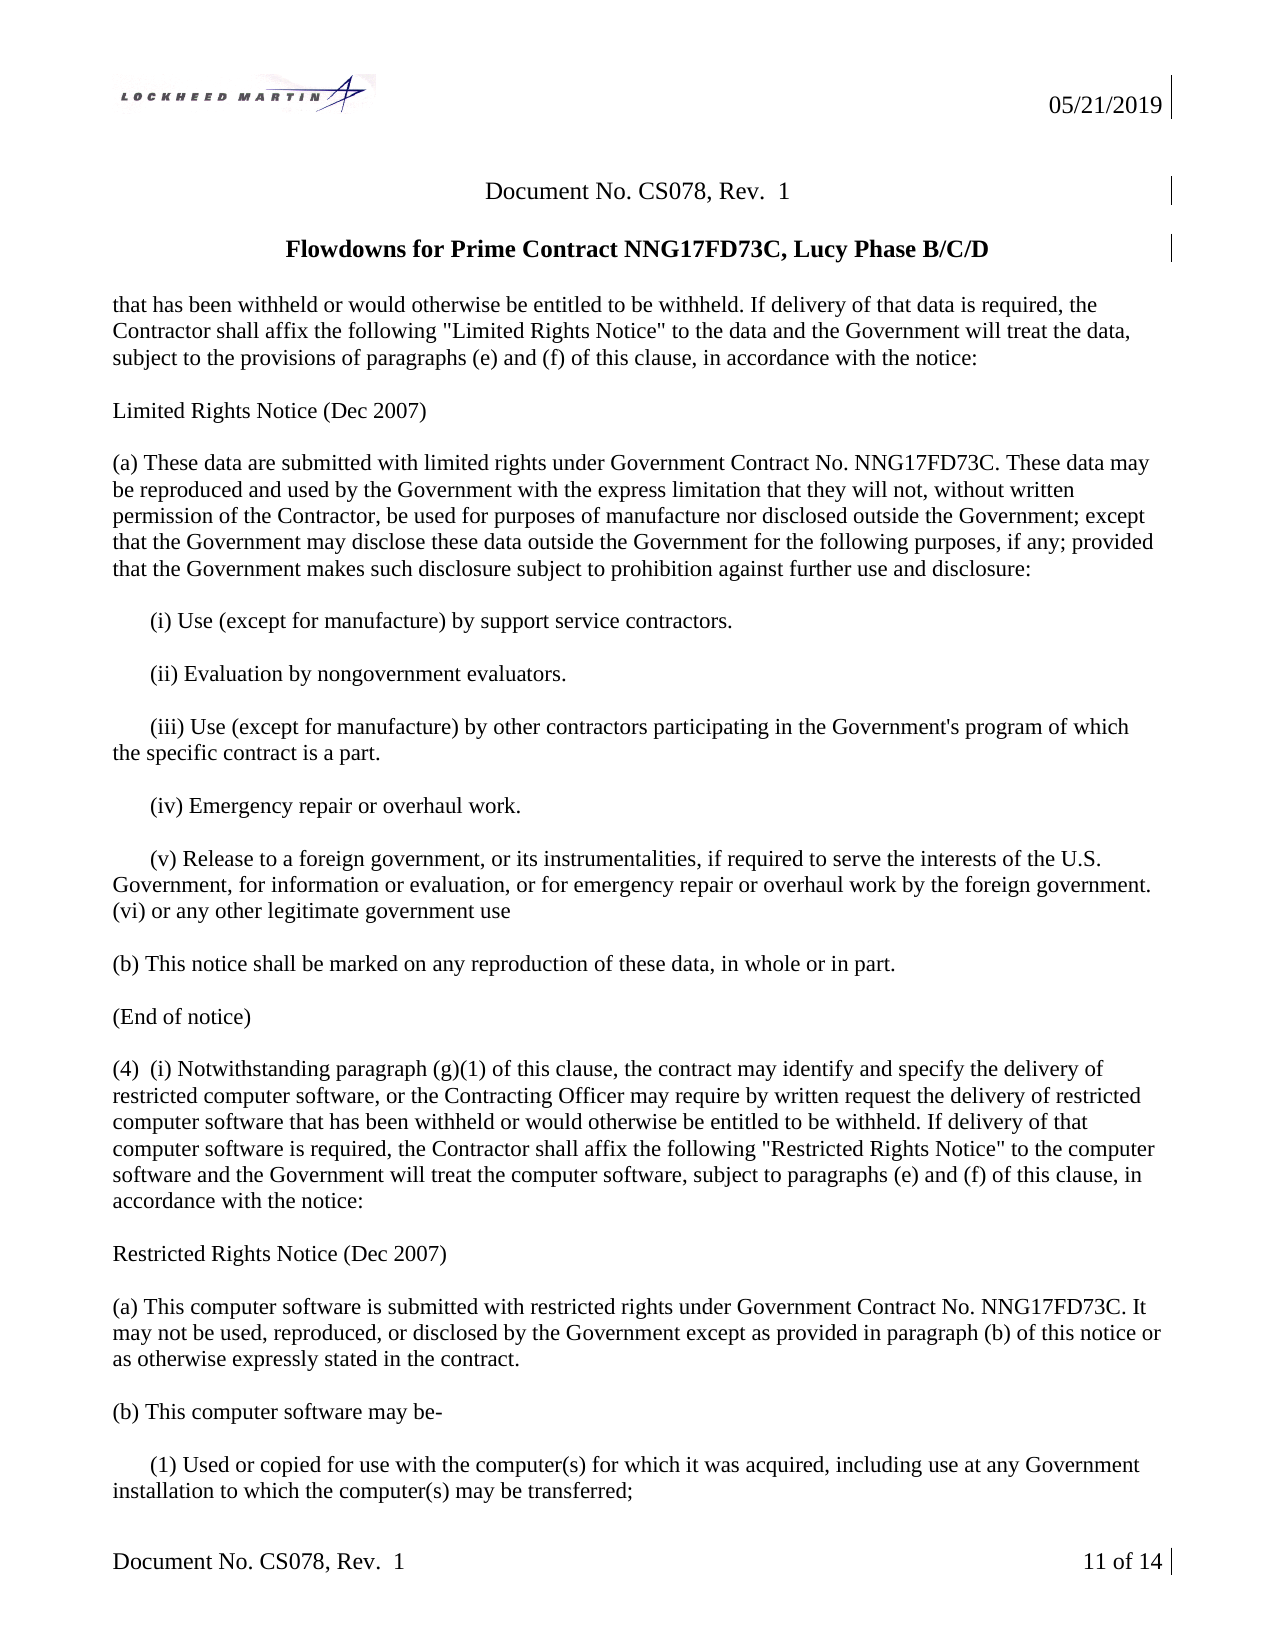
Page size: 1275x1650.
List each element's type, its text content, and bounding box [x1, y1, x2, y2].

text (1) Used or copied for use with the computer(s) for which it was acquired, including use at any Government installation to which the computer(s) may be transferred; [112, 1451, 1162, 1503]
text Limited Rights Notice (Dec 2007) [112, 397, 1162, 423]
text (a) This computer software is submitted with restricted rights under Government Contract No. NNG17FD73C. It may not be used, reproduced, or disclosed by the Government except as provided in paragraph (b) of this notice or as otherwise expressly stated in the contract. [112, 1293, 1162, 1372]
text (ii) Evaluation by nongovernment evaluators. [112, 660, 1162, 687]
text (a) These data are submitted with limited rights under Government Contract No. NNG17FD73C. These data may be reproduced and used by the Government with the express limitation that they will not, without written permission of the Contractor, be used for purposes of manufacture nor disclosed outside the Government; except that the Government may disclose these data outside the Government for the following purposes, if any; provided that the Government makes such disclosure subject to prohibition against further use and disclosure: [112, 449, 1162, 581]
text (iv) Emergency repair or overhaul work. [112, 792, 1162, 818]
text (i) Use (except for manufacture) by support service contractors. [112, 607, 1162, 634]
text (v) Release to a foreign government, or its instrumentalities, if required to serve the interests of the U.S. Government, for information or evaluation, or for emergency repair or overhaul work by the foreign government. [112, 845, 1162, 897]
text (End of notice) [112, 1003, 1162, 1029]
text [112, 291, 1162, 370]
text Restricted Rights Notice (Dec 2007) [112, 1240, 1162, 1266]
text (b) This computer software may be- [112, 1398, 1162, 1424]
text (iii) Use (except for manufacture) by other contractors participating in the Government's program of which the specific contract is a part. [112, 713, 1162, 766]
text (4) (i) Notwithstanding paragraph (g)(1) of this clause, the contract may identify and specify the delivery of restricted computer software, or the Contracting Officer may require by written request the delivery of restricted computer software that has been withheld or would otherwise be entitled to be withheld. If delivery of that computer software is required, the Contractor shall affix the following "Restricted Rights Notice" to the computer software and the Government will treat the computer software, subject to paragraphs (e) and (f) of this clause, in accordance with the notice: [112, 1056, 1162, 1214]
picture [112, 74, 376, 114]
text (b) This notice shall be marked on any reproduction of these data, in whole or in part. [112, 950, 1162, 976]
text (vi) or any other legitimate government use [112, 897, 1162, 924]
